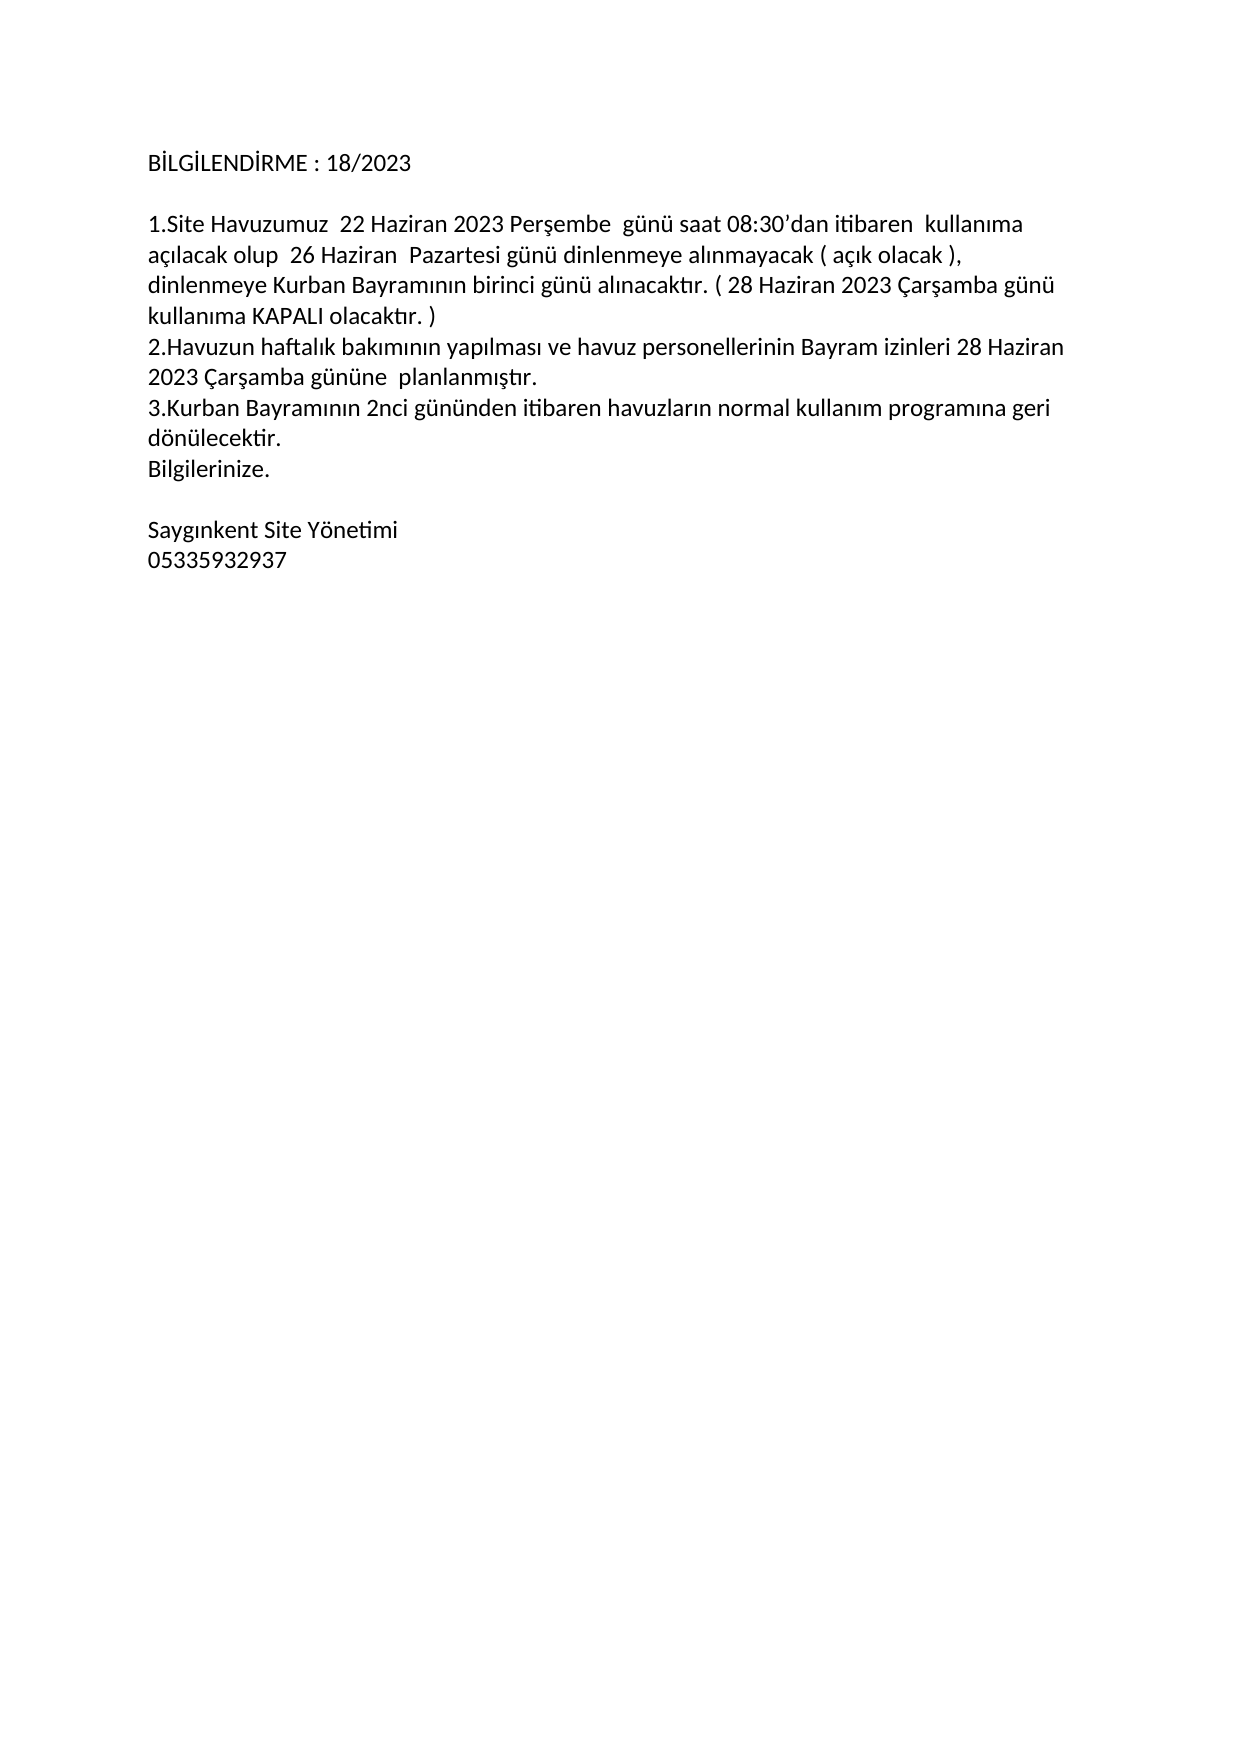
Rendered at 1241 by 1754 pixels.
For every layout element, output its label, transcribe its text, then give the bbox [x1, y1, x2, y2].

text 2.Havuzun haftalık bakımının yapılması ve havuz personellerinin Bayram izinleri 28 Haziran 2023 Çarşamba gününe planlanmıştır. [148, 331, 1093, 392]
text 05335932937 [148, 544, 1093, 575]
text 1.Site Havuzumuz 22 Haziran 2023 Perşembe günü saat 08:30’dan itibaren kullanıma açılacak olup 26 Haziran Pazartesi günü dinlenmeye alınmayacak ( açık olacak ), dinlenmeye Kurban Bayramının birinci günü alınacaktır. ( 28 Haziran 2023 Çarşamba günü kullanıma KAPALI olacaktır. ) [148, 209, 1093, 331]
text Bilgilerinize. [148, 453, 1093, 483]
text 3.Kurban Bayramının 2nci gününden itibaren havuzların normal kullanım programına geri dönülecektir. [148, 392, 1093, 453]
text BİLGİLENDİRME : 18/2023 [148, 148, 1093, 178]
text Saygınkent Site Yönetimi [148, 514, 1093, 544]
